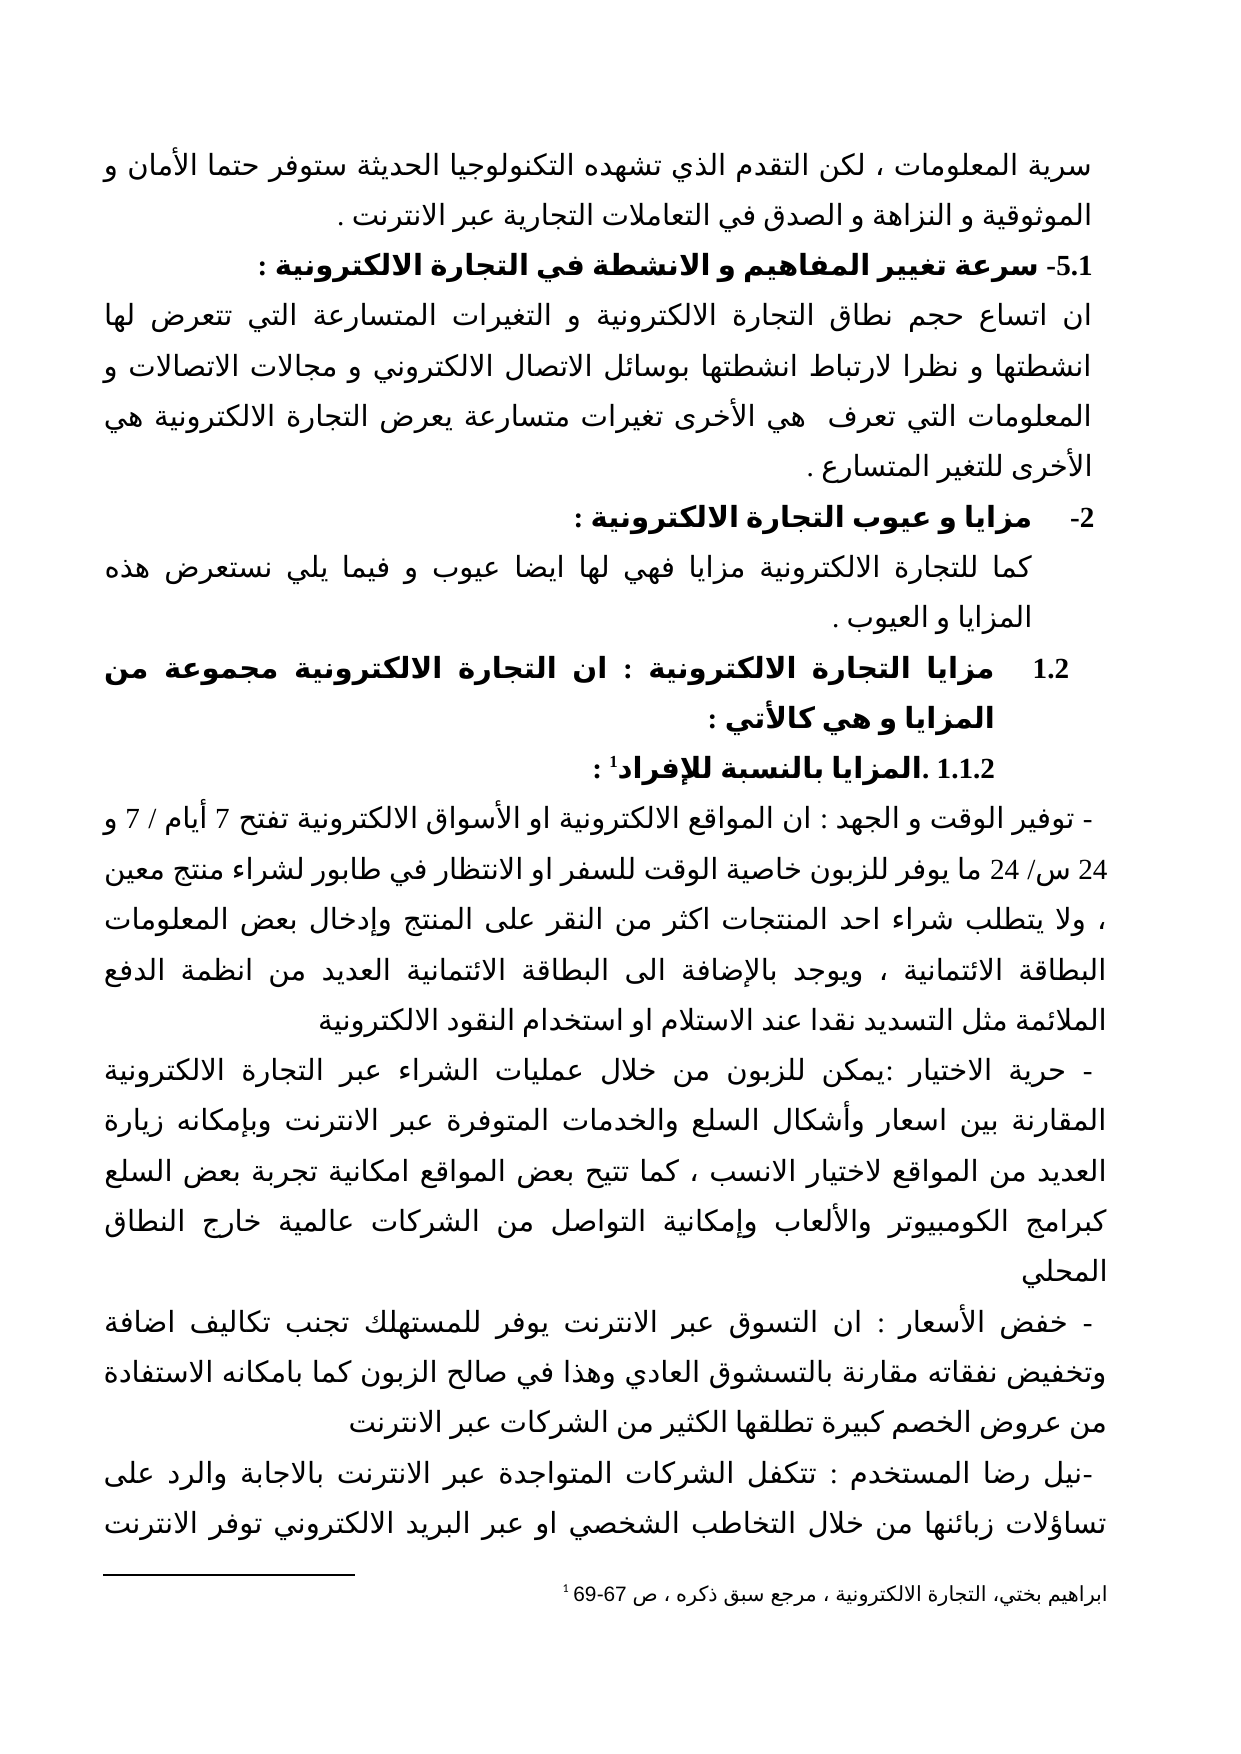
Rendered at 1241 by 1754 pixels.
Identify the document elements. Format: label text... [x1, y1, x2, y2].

list ان اتساع حجم نطاق التجارة الالكترونية و التغيرات المتسارعة التي تتعرض لها انشطتها و نظرا لارتباط انشطتها بوسائل الاتصال الالكتروني و مجالات الاتصالات و المعلومات التي تعرف هي الأخرى تغيرات متسارعة يعرض التجارة الالكترونية هي الأخرى للتغير المتسارع . [103, 298, 1093, 483]
list - حرية الاختيار :يمكن للزبون من خلال عمليات الشراء عبر التجارة الالكترونية المقارنة بين اسعار وأشكال السلع والخدمات المتوفرة عبر الانترنت وبإمكانه زيارة العديد من المواقع لاختيار الانسب ، كما تتيح بعض المواقع امكانية تجربة بعض السلع كبرامج الكومبيوتر والألعاب وإمكانية التواصل من الشركات عالمية خارج النطاق المحلي [103, 1053, 1107, 1288]
list مزايا التجارة الالكترونية : ان التجارة الالكترونية مجموعة من المزايا و هي كالأتي : [103, 651, 1032, 734]
list - خفض الأسعار : ان التسوق عبر الانترنت يوفر للمستهلك تجنب تكاليف اضافة وتخفيض نفقاته مقارنة بالتسشوق العادي وهذا في صالح الزبون كما بامكانه الاستفادة من عروض الخصم كبيرة تطلقها الكثير من الشركات عبر الانترنت [103, 1305, 1107, 1439]
list - توفير الوقت و الجهد : ان المواقع الالكترونية او الأسواق الالكترونية تفتح 7 أيام / 7 و 24 س/ 24 ما يوفر للزبون خاصية الوقت للسفر او الانتظار في طابور لشراء منتج معين ، ولا يتطلب شراء احد المنتجات اكثر من النقر على المنتج وإدخال بعض المعلومات البطاقة الائتمانية ، ويوجد بالإضافة الى البطاقة الائتمانية العديد من انظمة الدفع الملائمة مثل التسديد نقدا عند الاستلام او استخدام النقود الالكترونية [103, 802, 1107, 1036]
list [103, 1456, 1107, 1539]
list 1.1.2 .المزايا بالنسبة للإفراد : [103, 751, 995, 785]
list مزايا و عيوب التجارة الالكترونية : [103, 500, 1070, 533]
list 5.1- سرعة تغيير المفاهيم و الانشطة في التجارة الالكترونية : [103, 248, 1093, 282]
list كما للتجارة الالكترونية مزايا فهي لها ايضا عيوب و فيما يلي نستعرض هذه المزايا و العيوب . [103, 550, 1032, 634]
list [103, 148, 1093, 231]
